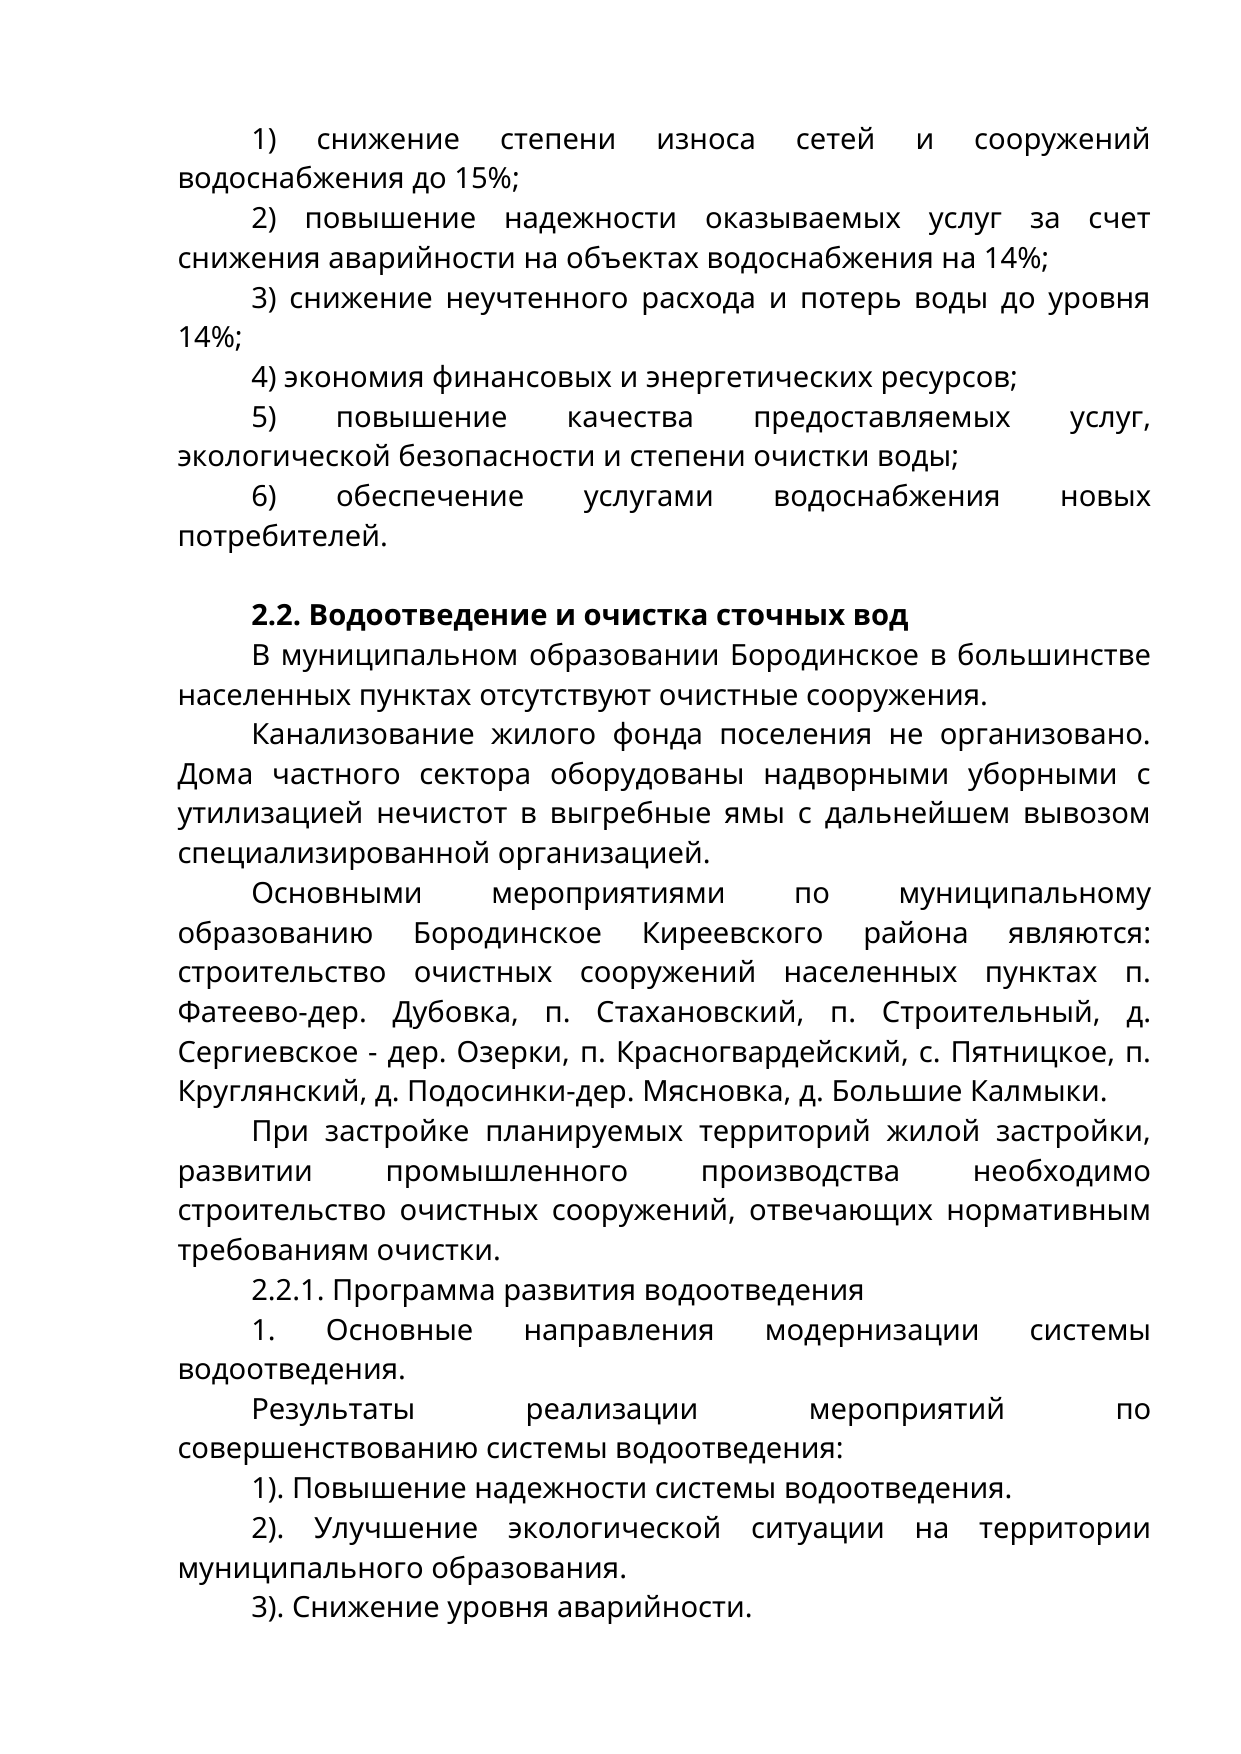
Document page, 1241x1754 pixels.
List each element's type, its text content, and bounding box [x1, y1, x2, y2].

text 1. Основные направления модернизации системы водоотведения. [177, 1309, 1152, 1388]
text 3) снижение неучтенного расхода и потерь воды до уровня 14%; [177, 277, 1152, 356]
text Основными мероприятиями по муниципальному образованию Бородинское Киреевского района являются: строительство очистных сооружений населенных пунктах п. Фатеево-дер. Дубовка, п. Стахановский, п. Строительный, д. Сергиевское - дер. Озерки, п. Красногвардейский, с. Пятницкое, п. Круглянский, д. Подосинки-дер. Мясновка, д. Большие Калмыки. [177, 872, 1152, 1110]
text 6) обеспечение услугами водоснабжения новых потребителей. [177, 475, 1152, 555]
text 2.2. Водоотведение и очистка сточных вод [177, 594, 1152, 634]
text При застройке планируемых территорий жилой застройки, развитии промышленного производства необходимо строительство очистных сооружений, отвечающих нормативным требованиям очистки. [177, 1110, 1152, 1269]
text Канализование жилого фонда поселения не организовано. Дома частного сектора оборудованы надворными уборными с утилизацией нечистот в выгребные ямы с дальнейшем вывозом специализированной организацией. [177, 713, 1152, 872]
text 2). Улучшение экологической ситуации на территории муниципального образования. [177, 1507, 1152, 1587]
text 5) повышение качества предоставляемых услуг, экологической безопасности и степени очистки воды; [177, 396, 1152, 475]
text 1). Повышение надежности системы водоотведения. [177, 1467, 1152, 1507]
text 3). Снижение уровня аварийности. [177, 1587, 1152, 1626]
text 2.2.1. Программа развития водоотведения [177, 1269, 1152, 1309]
text 4) экономия финансовых и энергетических ресурсов; [177, 356, 1152, 396]
text Результаты реализации мероприятий по совершенствованию системы водоотведения: [177, 1388, 1152, 1467]
text 2) повышение надежности оказываемых услуг за счет снижения аварийности на объектах водоснабжения на 14%; [177, 197, 1152, 277]
text В муниципальном образовании Бородинское в большинстве населенных пунктах отсутствуют очистные сооружения. [177, 634, 1152, 713]
text 1) снижение степени износа сетей и сооружений водоснабжения до 15%; [177, 118, 1152, 197]
